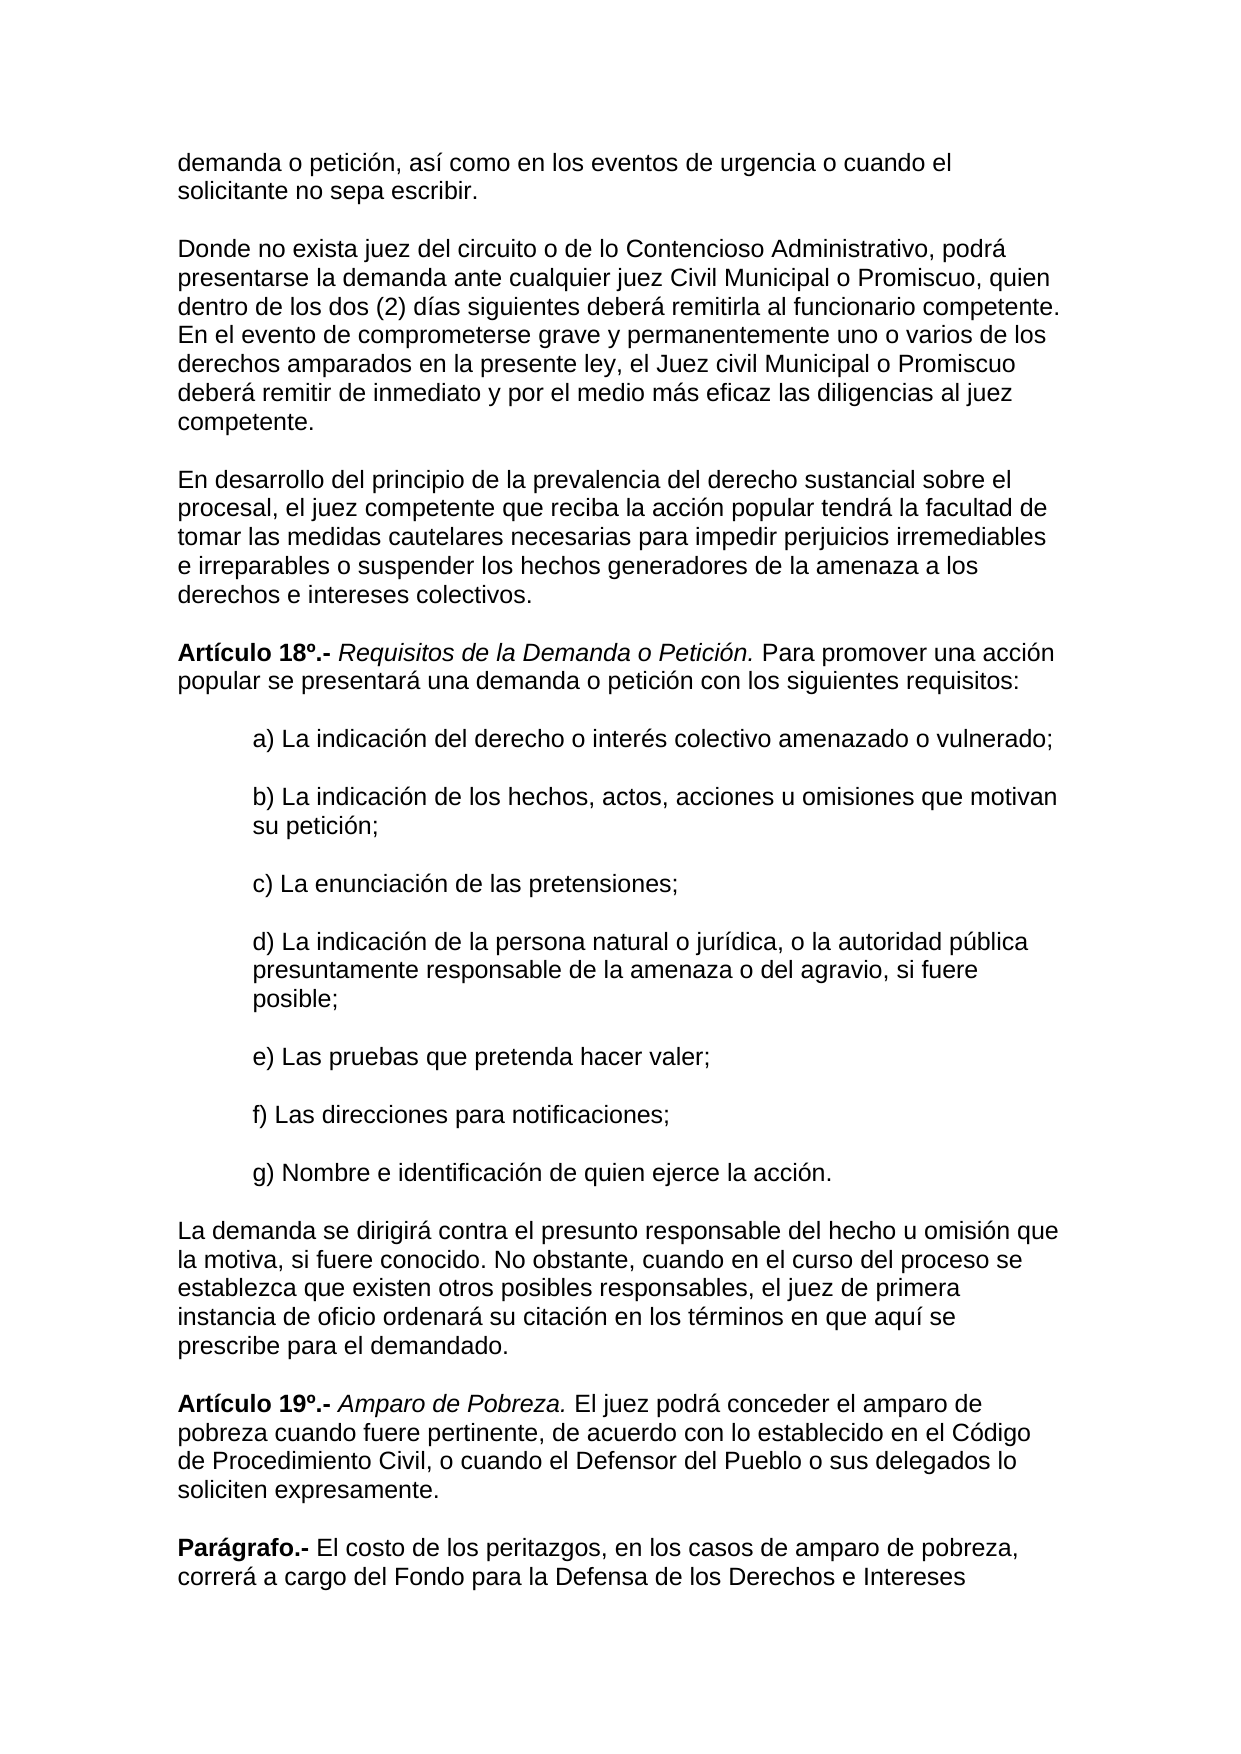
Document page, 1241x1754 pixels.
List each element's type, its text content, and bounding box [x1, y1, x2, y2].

text e) Las pruebas que pretenda hacer valer; [252, 1042, 1063, 1071]
text g) Nombre e identificación de quien ejerce la acción. [252, 1158, 1063, 1187]
text d) La indicación de la persona natural o jurídica, o la autoridad pública presuntamente responsable de la amenaza o del agravio, si fuere posible; [252, 927, 1063, 1013]
text Artículo 18º.- Requisitos de la Demanda o Petición. Para promover una acción popular se presentará una demanda o petición con los siguientes requisitos: [177, 638, 1063, 695]
text La demanda se dirigirá contra el presunto responsable del hecho u omisión que la motiva, si fuere conocido. No obstante, cuando en el curso del proceso se establezca que existen otros posibles responsables, el juez de primera instancia de oficio ordenará su citación en los términos en que aquí se prescribe para el demandado. [177, 1216, 1063, 1360]
text b) La indicación de los hechos, actos, acciones u omisiones que motivan su petición; [252, 782, 1063, 840]
text a) La indicación del derecho o interés colectivo amenazado o vulnerado; [252, 724, 1063, 753]
text Artículo 19º.- Amparo de Pobreza. El juez podrá conceder el amparo de pobreza cuando fuere pertinente, de acuerdo con lo establecido en el Código de Procedimiento Civil, o cuando el Defensor del Pueblo o sus delegados lo soliciten expresamente. [177, 1389, 1063, 1504]
text Donde no exista juez del circuito o de lo Contencioso Administrativo, podrá presentarse la demanda ante cualquier juez Civil Municipal o Promiscuo, quien dentro de los dos (2) días siguientes deberá remitirla al funcionario competente. En el evento de comprometerse grave y permanentemente uno o varios de los derechos amparados en la presente ley, el Juez civil Municipal o Promiscuo deberá remitir de inmediato y por el medio más eficaz las diligencias al juez competente. [177, 234, 1063, 436]
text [177, 1533, 1063, 1591]
text f) Las direcciones para notificaciones; [252, 1100, 1063, 1129]
text En desarrollo del principio de la prevalencia del derecho sustancial sobre el procesal, el juez competente que reciba la acción popular tendrá la facultad de tomar las medidas cautelares necesarias para impedir perjuicios irremediables e irreparables o suspender los hechos generadores de la amenaza a los derechos e intereses colectivos. [177, 465, 1063, 608]
text c) La enunciación de las pretensiones; [252, 869, 1063, 898]
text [177, 148, 1063, 205]
